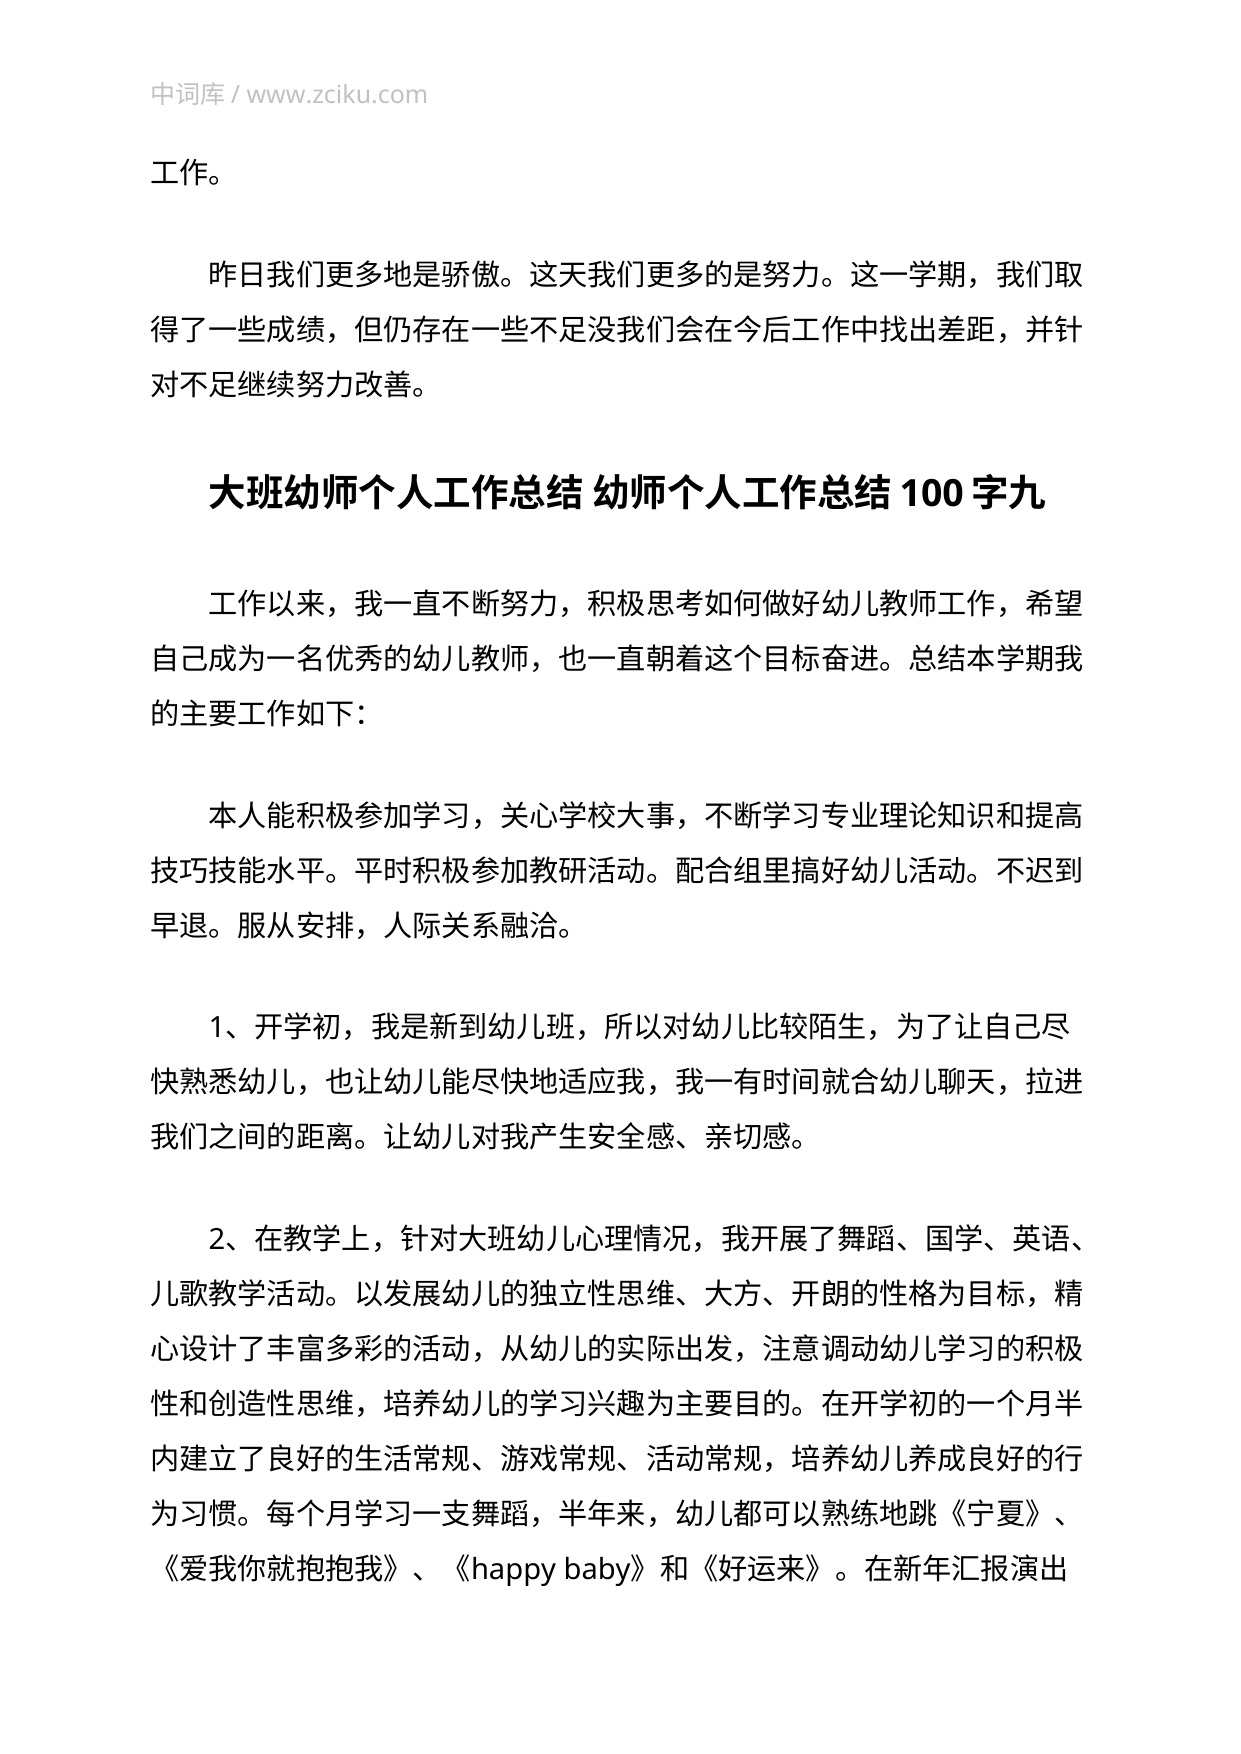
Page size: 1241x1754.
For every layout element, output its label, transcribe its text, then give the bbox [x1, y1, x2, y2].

text 昨日我们更多地是骄傲。这天我们更多的是努力。这一学期，我们取得了一些成绩，但仍存在一些不足没我们会在今后工作中找出差距，并针对不足继续努力改善。 [150, 252, 1090, 404]
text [150, 1216, 1090, 1588]
text 本人能积极参加学习，关心学校大事，不断学习专业理论知识和提高技巧技能水平。平时积极参加教研活动。配合组里搞好幼儿活动。不迟到早退。服从安排，人际关系融洽。 [150, 792, 1090, 944]
text 工作以来，我一直不断努力，积极思考如何做好幼儿教师工作，希望自己成为一名优秀的幼儿教师，也一直朝着这个目标奋进。总结本学期我的主要工作如下： [150, 581, 1090, 733]
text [150, 150, 1090, 192]
text 1、开学初，我是新到幼儿班，所以对幼儿比较陌生，为了让自己尽快熟悉幼儿，也让幼儿能尽快地适应我，我一有时间就合幼儿聊天，拉进我们之间的距离。让幼儿对我产生安全感、亲切感。 [150, 1004, 1090, 1156]
text 大班幼师个人工作总结 幼师个人工作总结100字九 [150, 463, 1090, 518]
